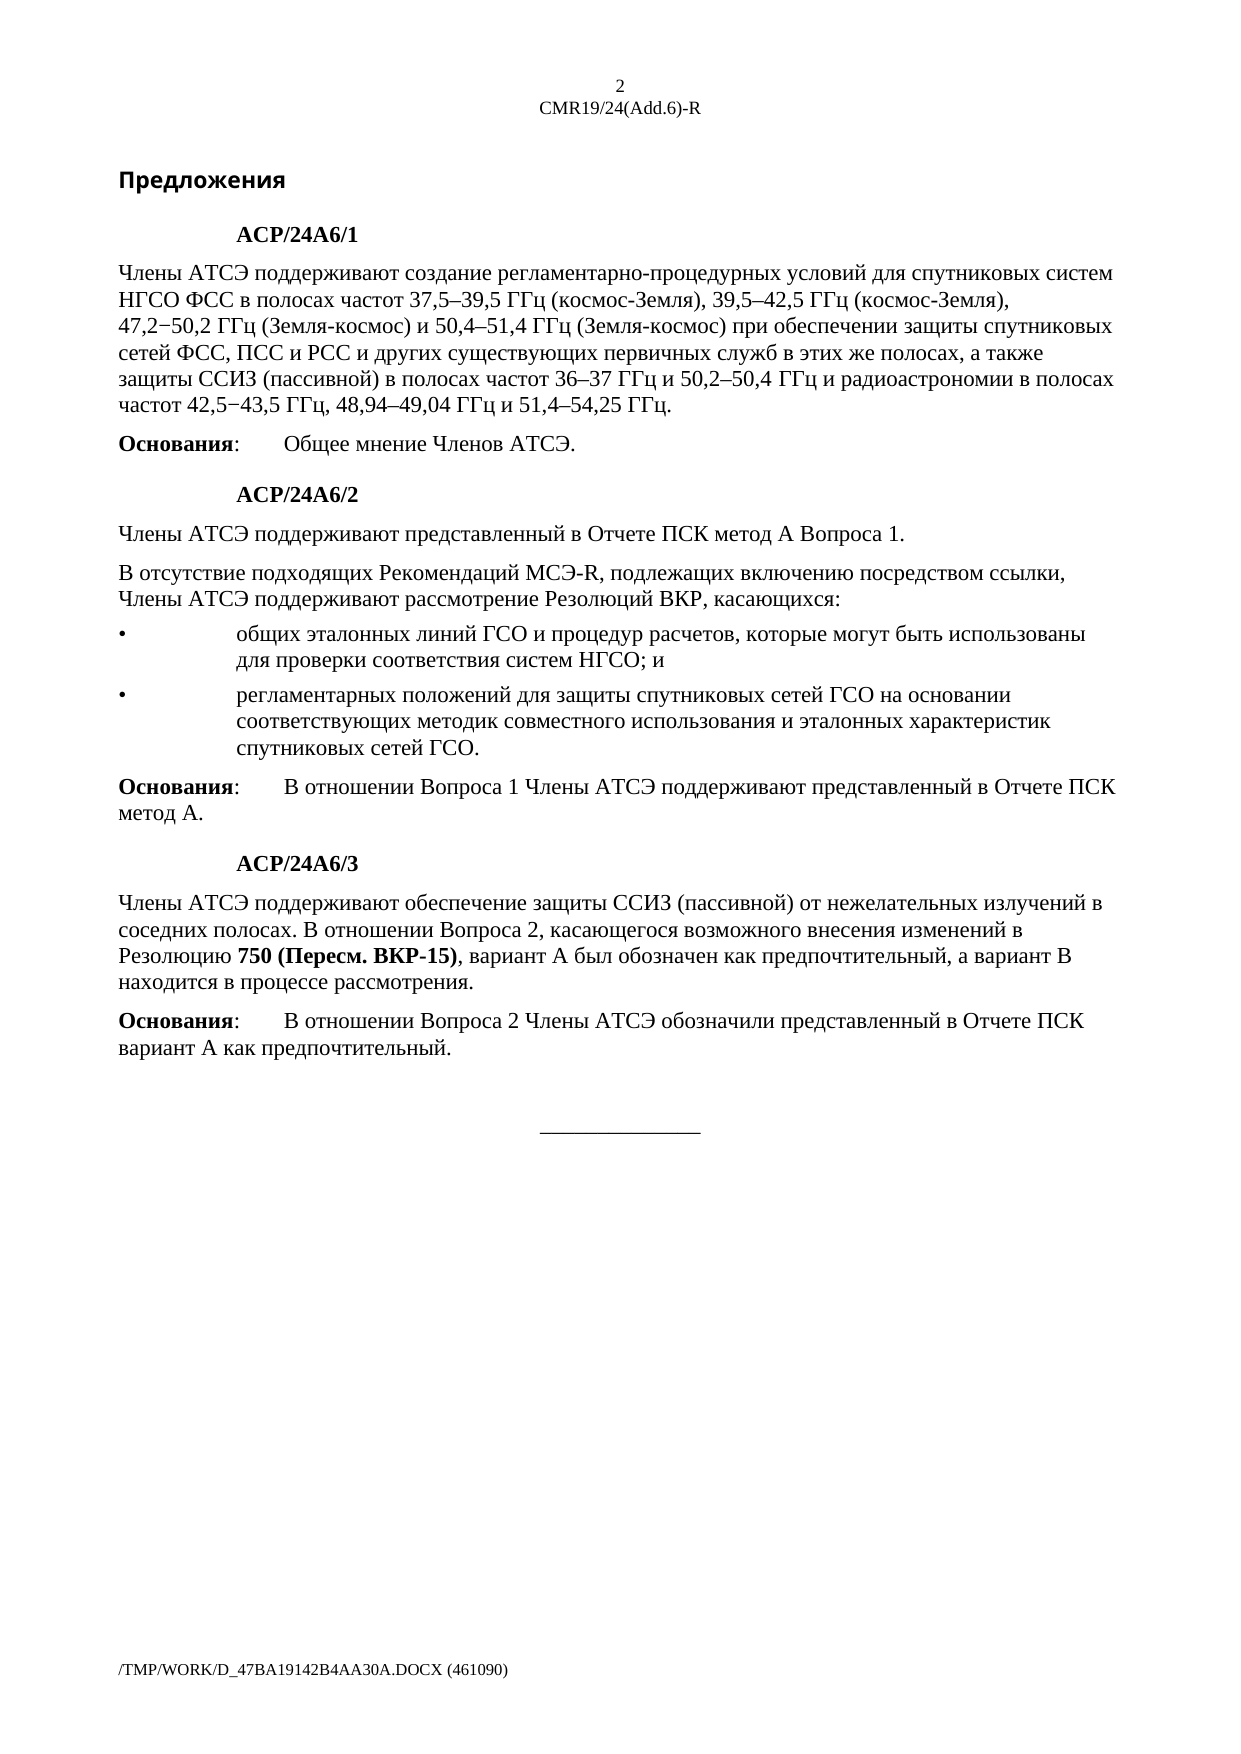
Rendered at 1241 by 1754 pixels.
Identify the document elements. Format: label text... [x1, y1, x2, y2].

text ACP/24A6/2 [118, 481, 1122, 508]
text Члены АТСЭ поддерживают обеспечение защиты ССИЗ (пассивной) от нежелательных излучений в соседних полосах. В отношении Вопроса 2, касающегося возможного внесения изменений в Резолюцию 750 (Пересм. ВКР-15), вариант А был обозначен как предпочтительный, а вариант В находится в процессе рассмотрения. [118, 889, 1122, 995]
text ACP/24A6/1 [118, 221, 1122, 247]
text • регламентарных положений для защиты спутниковых сетей ГСО на основании соответствующих методик совместного использования и эталонных характеристик спутниковых сетей ГСО. [118, 681, 1122, 760]
text Основания: В отношении Вопроса 2 Члены АТСЭ обозначили представленный в Отчете ПСК вариант А как предпочтительный. [118, 1007, 1122, 1060]
text ACP/24A6/3 [118, 851, 1122, 877]
text ______________ [118, 1110, 1122, 1136]
text Основания: В отношении Вопроса 1 Члены АТСЭ поддерживают представленный в Отчете ПСК метод А. [118, 773, 1122, 826]
subtitle Предложения [118, 164, 1122, 196]
text В отсутствие подходящих Рекомендаций МСЭ-R, подлежащих включению посредством ссылки, Члены АТСЭ поддерживают рассмотрение Резолюций ВКР, касающихся: [118, 559, 1122, 612]
text Члены АТСЭ поддерживают создание регламентарно-процедурных условий для спутниковых систем НГСО ФСС в полосах частот 37,5–39,5 ГГц (космос-Земля), 39,5–42,5 ГГц (космос-Земля), 47,2−50,2 ГГц (Земля-космос) и 50,4–51,4 ГГц (Земля-космос) при обеспечении защиты спутниковых сетей ФСС, ПСС и РСС и других существующих первичных служб в этих же полосах, а также защиты ССИЗ (пассивной) в полосах частот 36–37 ГГц и 50,2–50,4 ГГц и радиоастрономии в полосах частот 42,5−43,5 ГГц, 48,94–49,04 ГГц и 51,4–54,25 ГГц. [118, 259, 1122, 418]
text Члены АТСЭ поддерживают представленный в Отчете ПСК метод А Вопроса 1. [118, 520, 1122, 547]
text • общих эталонных линий ГСО и процедур расчетов, которые могут быть использованы для проверки соответствия систем НГСО; и [118, 620, 1122, 673]
text Основания: Общее мнение Членов АТСЭ. [118, 430, 1122, 456]
